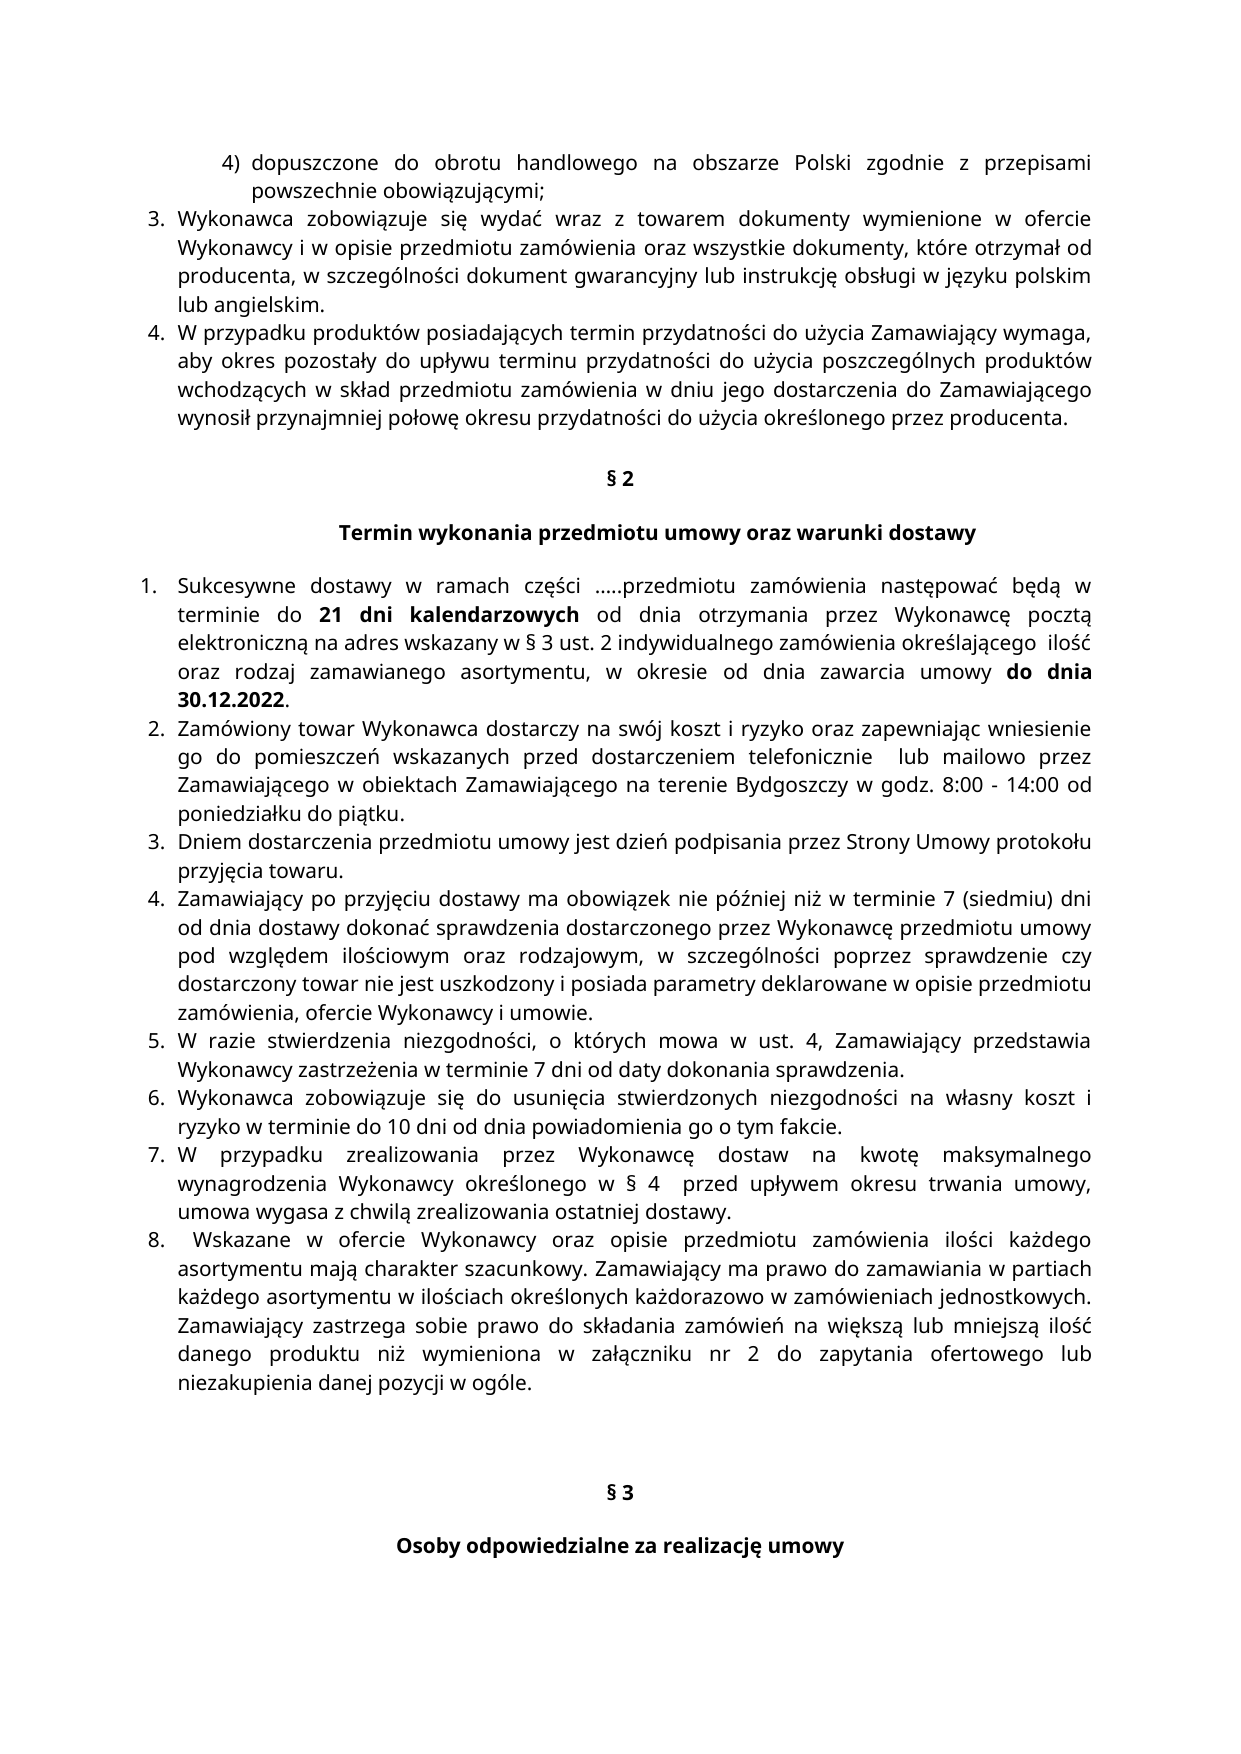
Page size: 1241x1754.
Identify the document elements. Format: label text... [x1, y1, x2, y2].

list Sukcesywne dostawy w ramach części …..przedmiotu zamówienia następować będą w terminie do 21 dni kalendarzowych od dnia otrzymania przez Wykonawcę pocztą elektroniczną na adres wskazany w § 3 ust. 2 indywidualnego zamówienia określającego ilość oraz rodzaj zamawianego asortymentu, w okresie od dnia zawarcia umowy do dnia 30.12.2022. [140, 571, 1093, 714]
list W przypadku zrealizowania przez Wykonawcę dostaw na kwotę maksymalnego wynagrodzenia Wykonawcy określonego w § 4 przed upływem okresu trwania umowy, umowa wygasa z chwilą zrealizowania ostatniej dostawy. [148, 1140, 1093, 1226]
list Termin wykonania przedmiotu umowy oraz warunki dostawy [223, 518, 1093, 546]
text § 2 [148, 464, 1093, 493]
list Dniem dostarczenia przedmiotu umowy jest dzień podpisania przez Strony Umowy protokołu przyjęcia towaru. [148, 827, 1093, 884]
list Zamawiający po przyjęciu dostawy ma obowiązek nie później niż w terminie 7 (siedmiu) dni od dnia dostawy dokonać sprawdzenia dostarczonego przez Wykonawcę przedmiotu umowy pod względem ilościowym oraz rodzajowym, w szczególności poprzez sprawdzenie czy dostarczony towar nie jest uszkodzony i posiada parametry deklarowane w opisie przedmiotu zamówienia, ofercie Wykonawcy i umowie. [148, 884, 1093, 1026]
list Wskazane w ofercie Wykonawcy oraz opisie przedmiotu zamówienia ilości każdego asortymentu mają charakter szacunkowy. Zamawiający ma prawo do zamawiania w partiach każdego asortymentu w ilościach określonych każdorazowo w zamówieniach jednostkowych. Zamawiający zastrzega sobie prawo do składania zamówień na większą lub mniejszą ilość danego produktu niż wymieniona w załączniku nr 2 do zapytania ofertowego lub niezakupienia danej pozycji w ogóle. [148, 1226, 1093, 1396]
list Zamówiony towar Wykonawca dostarczy na swój koszt i ryzyko oraz zapewniając wniesienie go do pomieszczeń wskazanych przed dostarczeniem telefonicznie lub mailowo przez Zamawiającego w obiektach Zamawiającego na terenie Bydgoszczy w godz. 8:00 - 14:00 od poniedziałku do piątku. [148, 714, 1093, 827]
list W przypadku produktów posiadających termin przydatności do użycia Zamawiający wymaga, aby okres pozostały do upływu terminu przydatności do użycia poszczególnych produktów wchodzących w skład przedmiotu zamówienia w dniu jego dostarczenia do Zamawiającego wynosił przynajmniej połowę okresu przydatności do użycia określonego przez producenta. [148, 318, 1093, 432]
list Wykonawca zobowiązuje się do usunięcia stwierdzonych niezgodności na własny koszt i ryzyko w terminie do 10 dni od dnia powiadomienia go o tym fakcie. [148, 1083, 1093, 1140]
list Wykonawca zobowiązuje się wydać wraz z towarem dokumenty wymienione w ofercie Wykonawcy i w opisie przedmiotu zamówienia oraz wszystkie dokumenty, które otrzymał od producenta, w szczególności dokument gwarancyjny lub instrukcję obsługi w języku polskim lub angielskim. [148, 204, 1093, 318]
text Osoby odpowiedzialne za realizację umowy [148, 1531, 1093, 1560]
list W razie stwierdzenia niezgodności, o których mowa w ust. 4, Zamawiający przedstawia Wykonawcy zastrzeżenia w terminie 7 dni od daty dokonania sprawdzenia. [148, 1026, 1093, 1083]
text § 3 [148, 1478, 1093, 1506]
list dopuszczone do obrotu handlowego na obszarze Polski zgodnie z przepisami powszechnie obowiązującymi; [222, 148, 1093, 204]
